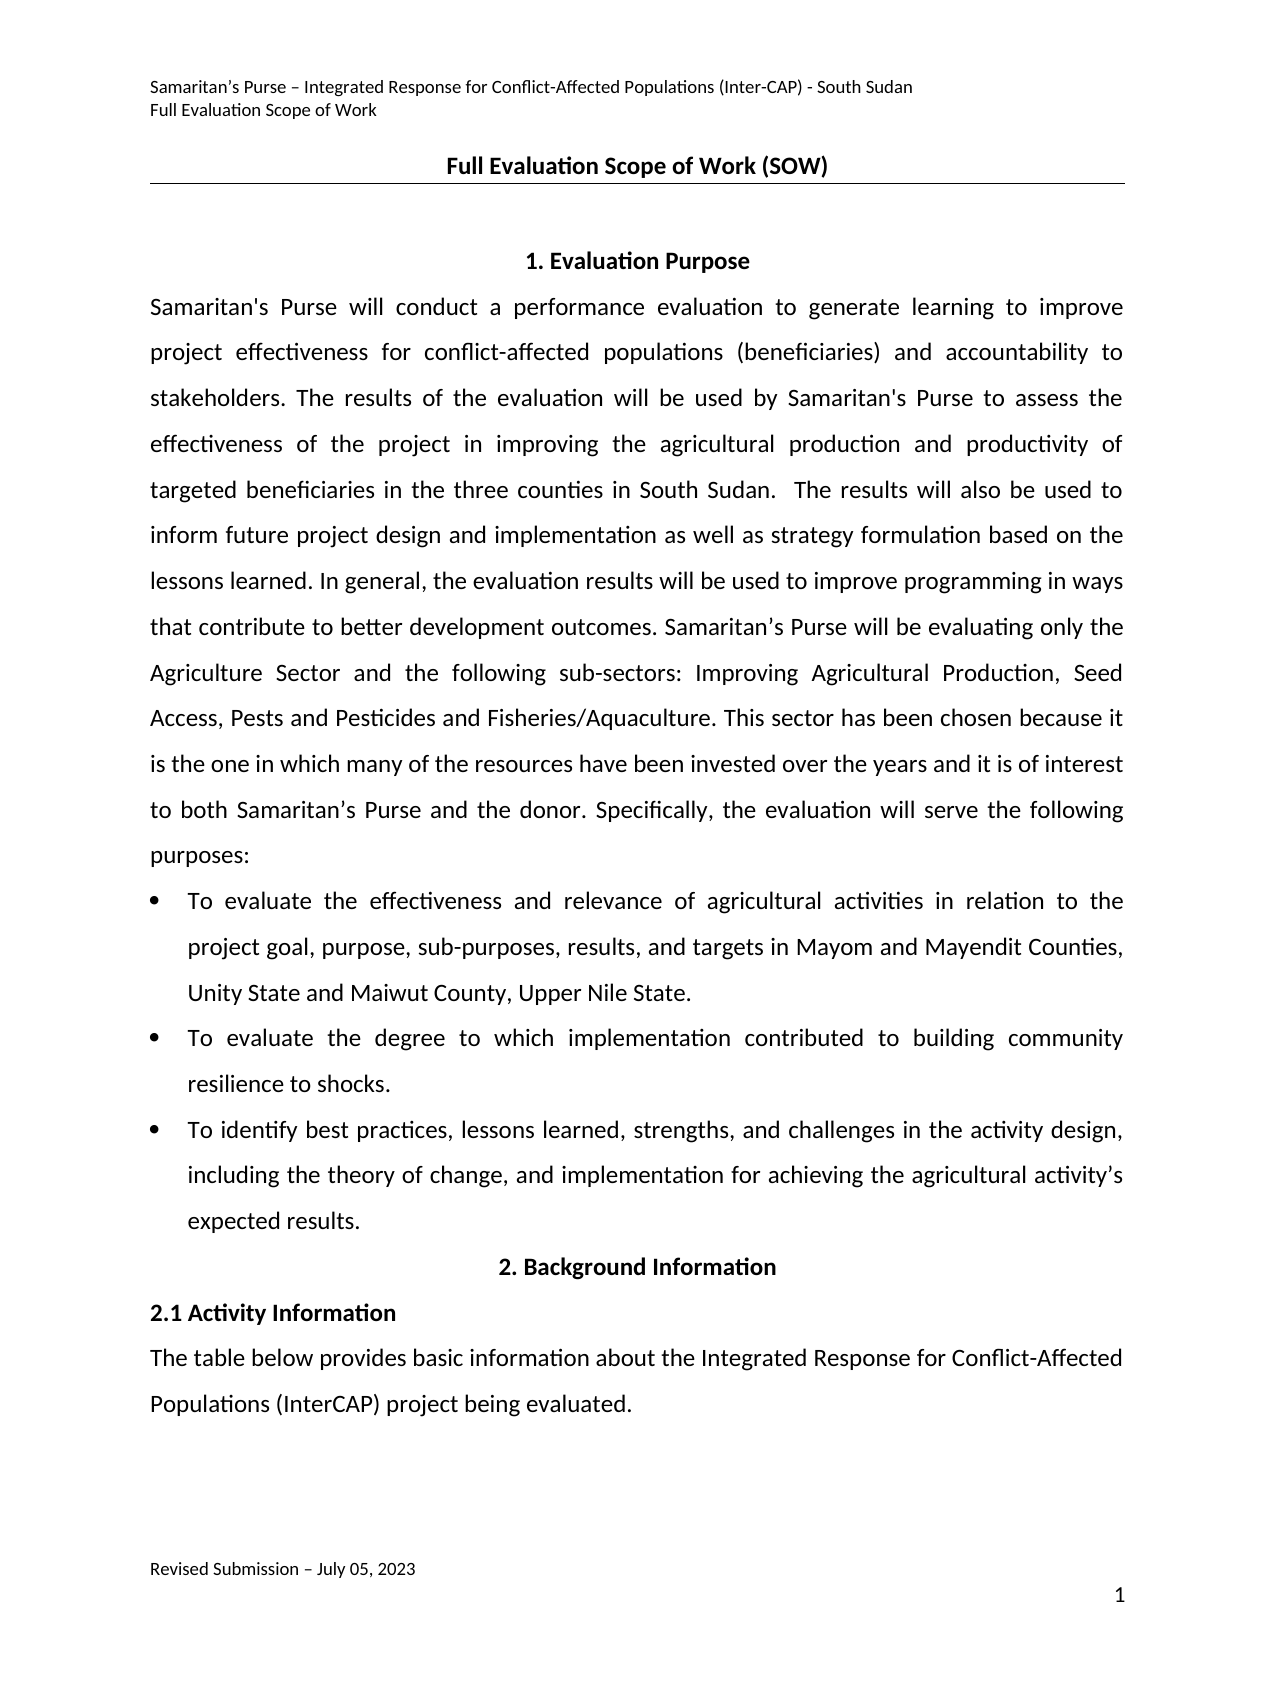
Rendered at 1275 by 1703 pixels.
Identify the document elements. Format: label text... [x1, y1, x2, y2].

subtitle 2. Background Information [150, 1251, 1125, 1282]
list To evaluate the effectiveness and relevance of agricultural activities in relation to the project goal, purpose, sub-purposes, results, and targets in Mayom and Mayendit Counties, Unity State and Maiwut County, Upper Nile State. [150, 885, 1125, 1007]
list To identify best practices, lessons learned, strengths, and challenges in the activity design, including the theory of change, and implementation for achieving the agricultural activity’s expected results. [150, 1114, 1125, 1236]
subtitle 1. Evaluation Purpose [150, 245, 1125, 276]
text The table below provides basic information about the Integrated Response for Conflict-Affected Populations (InterCAP) project being evaluated. [150, 1343, 1125, 1419]
text Samaritan's Purse will conduct a performance evaluation to generate learning to improve project effectiveness for conflict-affected populations (beneficiaries) and accountability to stakeholders. The results of the evaluation will be used by Samaritan's Purse to assess the effectiveness of the project in improving the agricultural production and productivity of targeted beneficiaries in the three counties in South Sudan. The results will also be used to inform future project design and implementation as well as strategy formulation based on the lessons learned. In general, the evaluation results will be used to improve programming in ways that contribute to better development outcomes. Samaritan’s Purse will be evaluating only the Agriculture Sector and the following sub-sectors: Improving Agricultural Production, Seed Access, Pests and Pesticides and Fisheries/Aquaculture. This sector has been chosen because it is the one in which many of the resources have been invested over the years and it is of interest to both Samaritan’s Purse and the donor. Specifically, the evaluation will serve the following purposes: [150, 291, 1125, 870]
text Full Evaluation Scope of Work (SOW) [150, 150, 1125, 183]
text 2.1 Activity Information [150, 1297, 1125, 1327]
list To evaluate the degree to which implementation contributed to building community resilience to shocks. [150, 1022, 1125, 1099]
